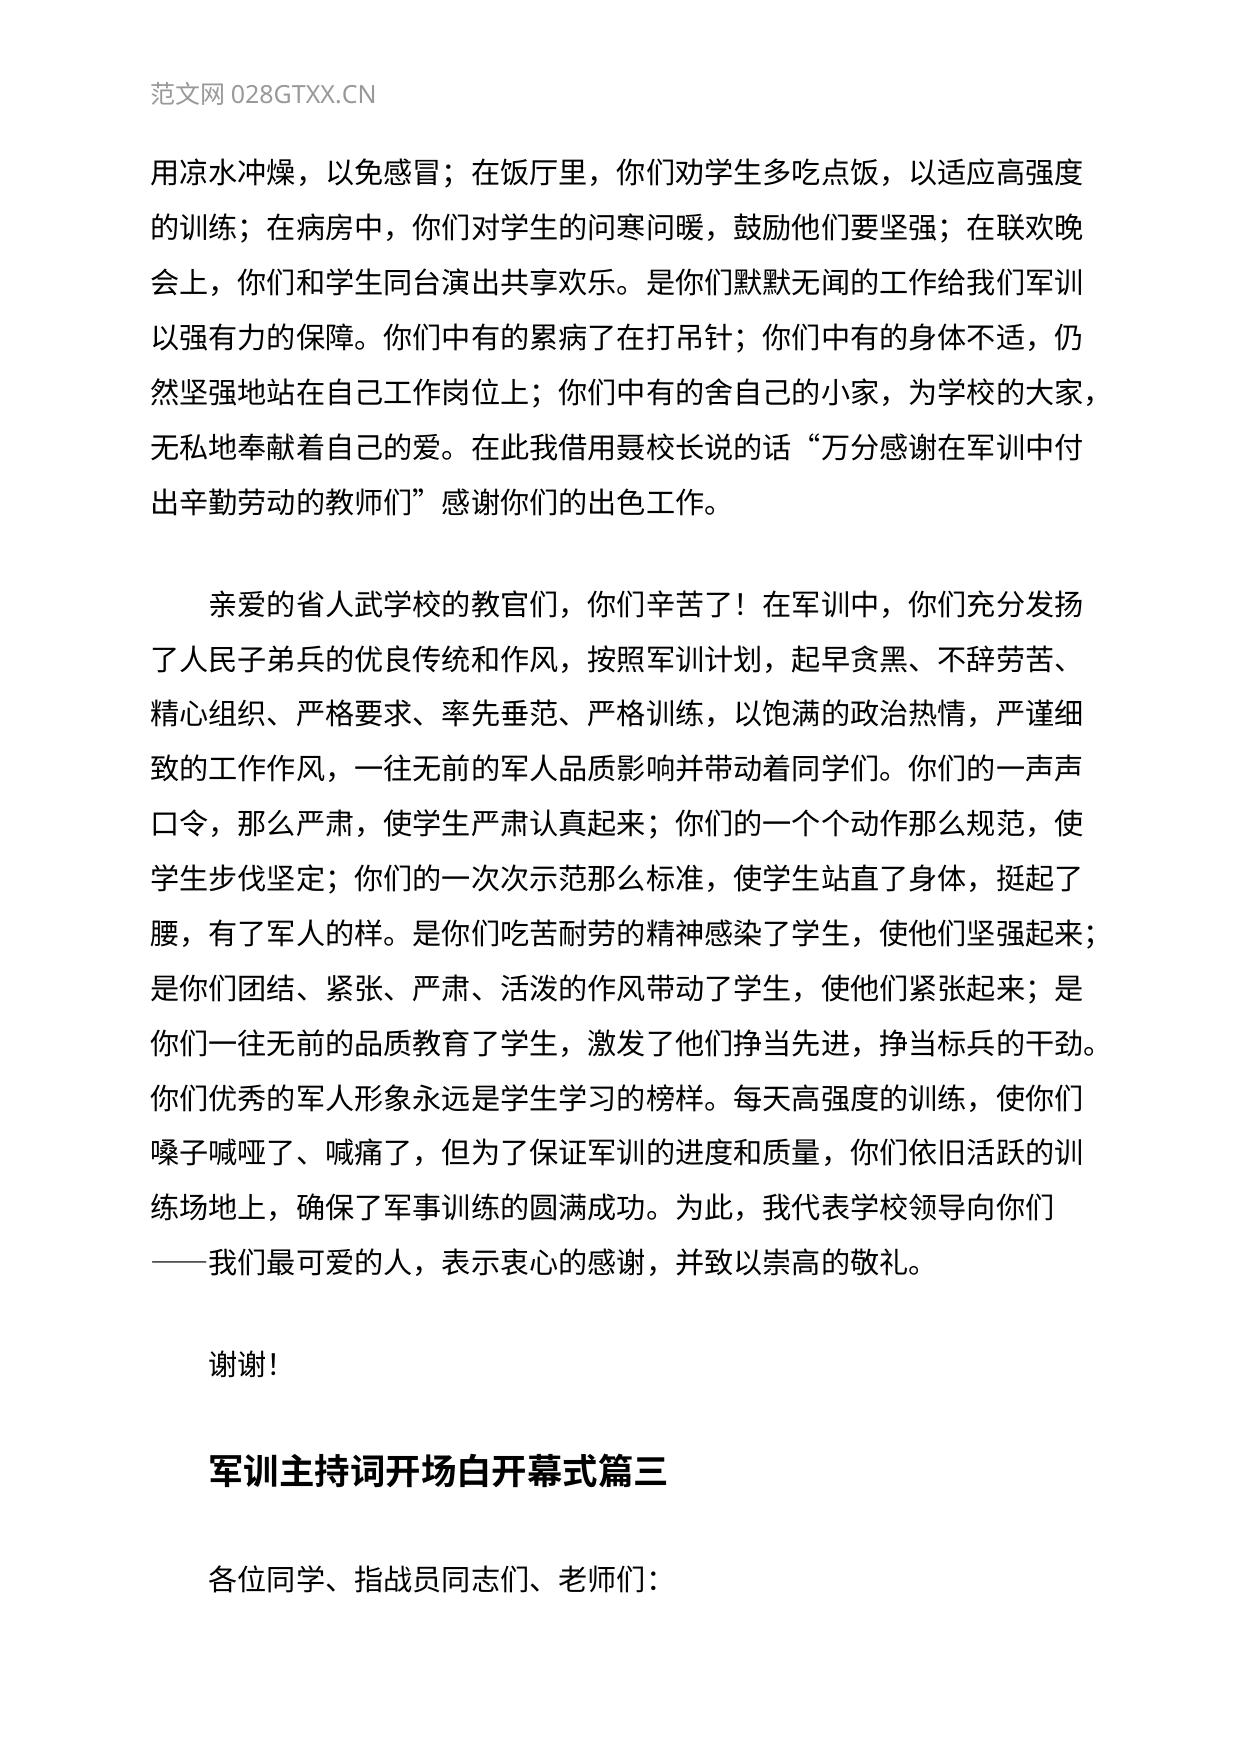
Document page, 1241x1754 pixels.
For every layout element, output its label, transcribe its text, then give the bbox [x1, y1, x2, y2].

text 亲爱的省人武学校的教官们，你们辛苦了！在军训中，你们充分发扬了人民子弟兵的优良传统和作风，按照军训计划，起早贪黑、不辞劳苦、精心组织、严格要求、率先垂范、严格训练，以饱满的政治热情，严谨细致的工作作风，一往无前的军人品质影响并带动着同学们。你们的一声声口令，那么严肃，使学生严肃认真起来；你们的一个个动作那么规范，使学生步伐坚定；你们的一次次示范那么标准，使学生站直了身体，挺起了腰，有了军人的样。是你们吃苦耐劳的精神感染了学生，使他们坚强起来；是你们团结、紧张、严肃、活泼的作风带动了学生，使他们紧张起来；是你们一往无前的品质教育了学生，激发了他们挣当先进，挣当标兵的干劲。你们优秀的军人形象永远是学生学习的榜样。每天高强度的训练，使你们嗓子喊哑了、喊痛了，但为了保证军训的进度和质量，你们依旧活跃的训练场地上，确保了军事训练的圆满成功。为此，我代表学校领导向你们——我们最可爱的人，表示衷心的感谢，并致以崇高的敬礼。 [150, 581, 1090, 1282]
text 谢谢！ [150, 1342, 1090, 1384]
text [150, 150, 1090, 522]
text 军训主持词开场白开幕式篇三 [150, 1443, 1090, 1495]
text 各位同学、指战员同志们、老师们： [150, 1557, 1090, 1599]
